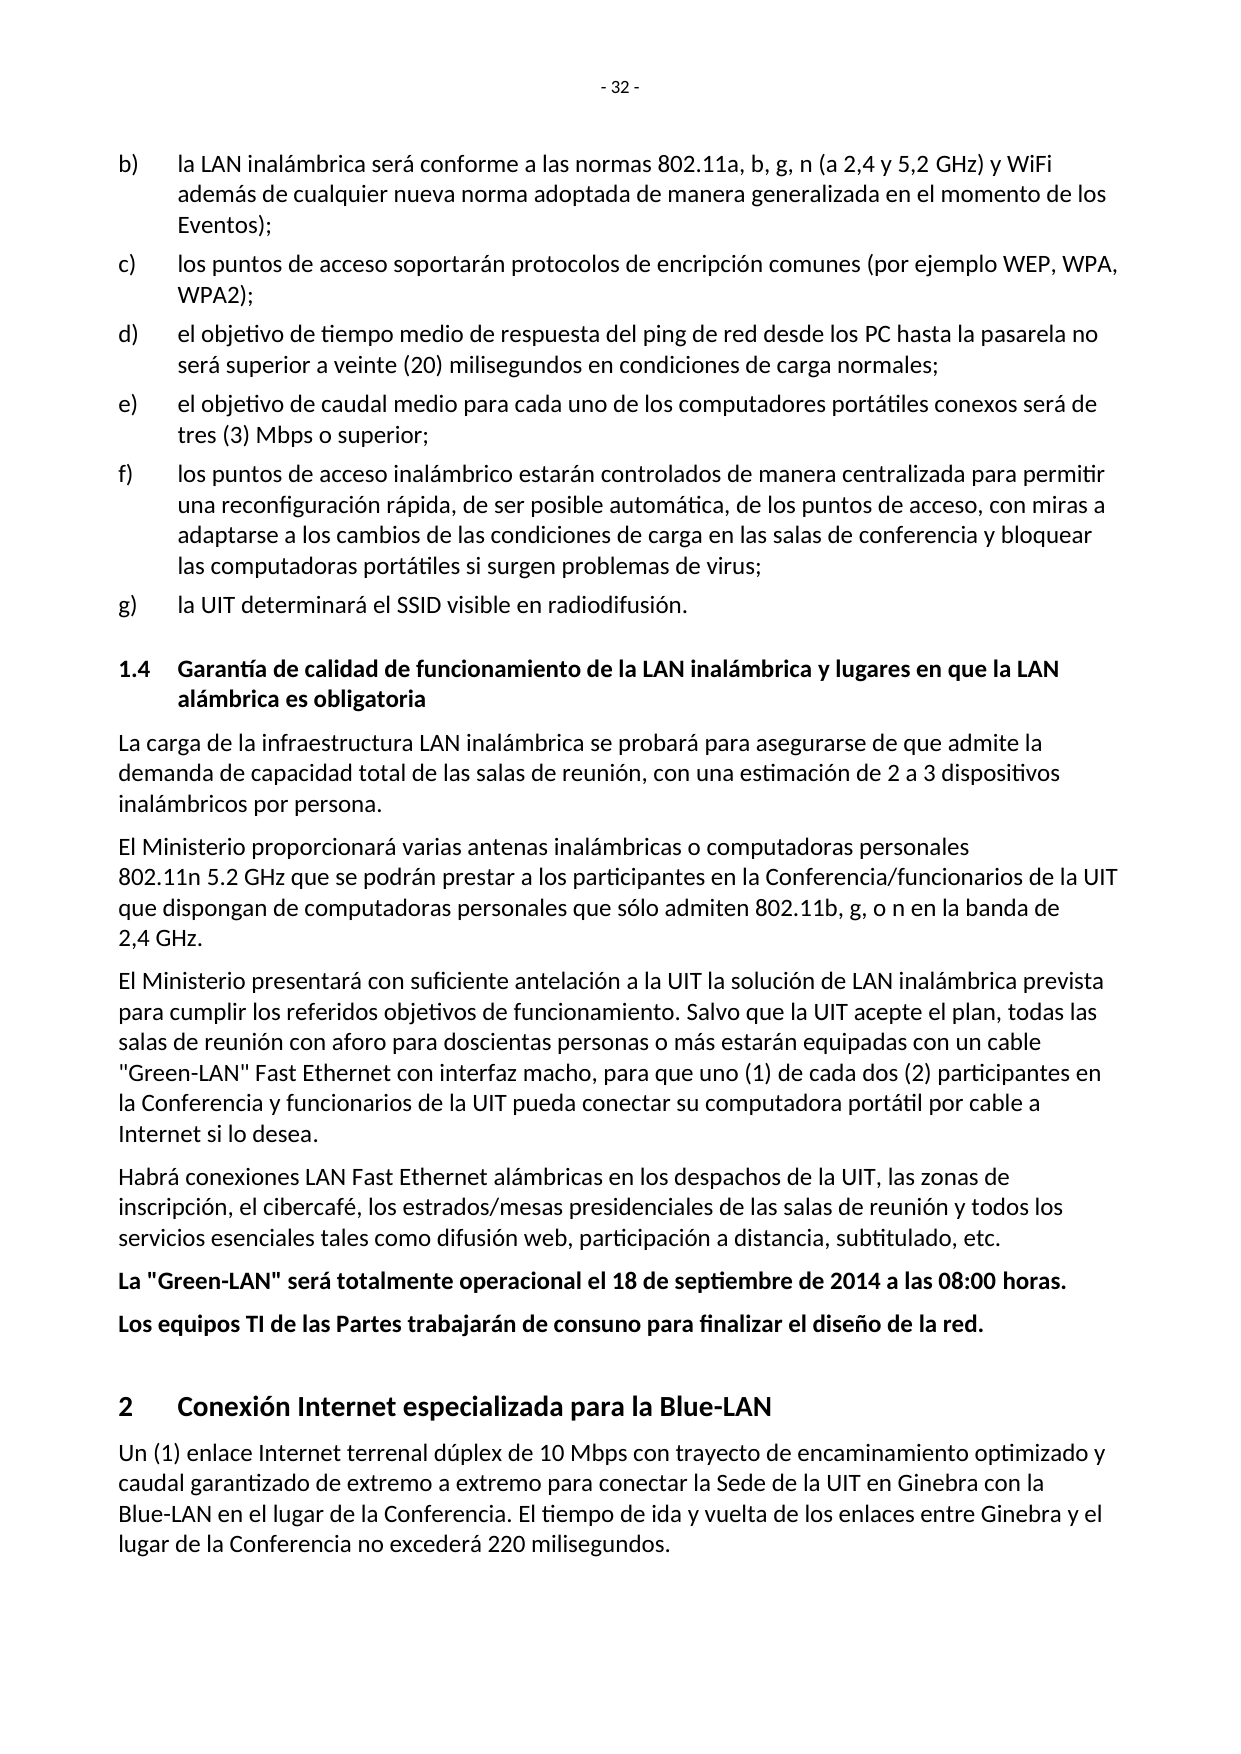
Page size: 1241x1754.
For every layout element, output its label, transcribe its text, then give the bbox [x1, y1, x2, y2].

text La "Green-LAN" será totalmente operacional el 18 de septiembre de 2014 a las 08:00 horas. [118, 1265, 1122, 1296]
text La carga de la infraestructura LAN inalámbrica se probará para asegurarse de que admite la demanda de capacidad total de las salas de reunión, con una estimación de 2 a 3 dispositivos inalámbricos por persona. [118, 727, 1122, 818]
text Habrá conexiones LAN Fast Ethernet alámbricas en los despachos de la UIT, las zonas de inscripción, el cibercafé, los estrados/mesas presidenciales de las salas de reunión y todos los servicios esenciales tales como difusión web, participación a distancia, subtitulado, etc. [118, 1161, 1122, 1252]
text El Ministerio presentará con suficiente antelación a la UIT la solución de LAN inalámbrica prevista para cumplir los referidos objetivos de funcionamiento. Salvo que la UIT acepte el plan, todas las salas de reunión con aforo para doscientas personas o más estarán equipadas con un cable "Green-LAN" Fast Ethernet con interfaz macho, para que uno (1) de cada dos (2) participantes en la Conferencia y funcionarios de la UIT pueda conectar su computadora portátil por cable a Internet si lo desea. [118, 965, 1122, 1148]
text c) los puntos de acceso soportarán protocolos de encripción comunes (por ejemplo WEP, WPA, WPA2); [118, 248, 1122, 309]
text El Ministerio proporcionará varias antenas inalámbricas o computadoras personales 802.11n 5.2 GHz que se podrán prestar a los participantes en la Conferencia/funcionarios de la UIT que dispongan de computadoras personales que sólo admiten 802.11b, g, o n en la banda de 2,4 GHz. [118, 831, 1122, 953]
text Los equipos TI de las Partes trabajarán de consuno para finalizar el diseño de la red. [118, 1308, 1122, 1338]
text g) la UIT determinará el SSID visible en radiodifusión. [118, 589, 1122, 620]
text e) el objetivo de caudal medio para cada uno de los computadores portátiles conexos será de tres (3) Mbps o superior; [118, 388, 1122, 449]
text Un (1) enlace Internet terrenal dúplex de 10 Mbps con trayecto de encaminamiento optimizado y caudal garantizado de extremo a extremo para conectar la Sede de la UIT en Ginebra con la Blue-LAN en el lugar de la Conferencia. El tiempo de ida y vuelta de los enlaces entre Ginebra y el lugar de la Conferencia no excederá 220 milisegundos. [118, 1437, 1122, 1559]
text d) el objetivo de tiempo medio de respuesta del ping de red desde los PC hasta la pasarela no será superior a veinte (20) milisegundos en condiciones de carga normales; [118, 318, 1122, 379]
text b) la LAN inalámbrica será conforme a las normas 802.11a, b, g, n (a 2,4 y 5,2 GHz) y WiFi además de cualquier nueva norma adoptada de manera generalizada en el momento de los Eventos); [118, 148, 1122, 239]
subtitle 2 Conexión Internet especializada para la Blue-LAN [118, 1388, 1122, 1424]
subtitle 1.4 Garantía de calidad de funcionamiento de la LAN inalámbrica y lugares en que la LAN alámbrica es obligatoria [118, 653, 1122, 714]
text f) los puntos de acceso inalámbrico estarán controlados de manera centralizada para permitir una reconfiguración rápida, de ser posible automática, de los puntos de acceso, con miras a adaptarse a los cambios de las condiciones de carga en las salas de conferencia y bloquear las computadoras portátiles si surgen problemas de virus; [118, 458, 1122, 580]
